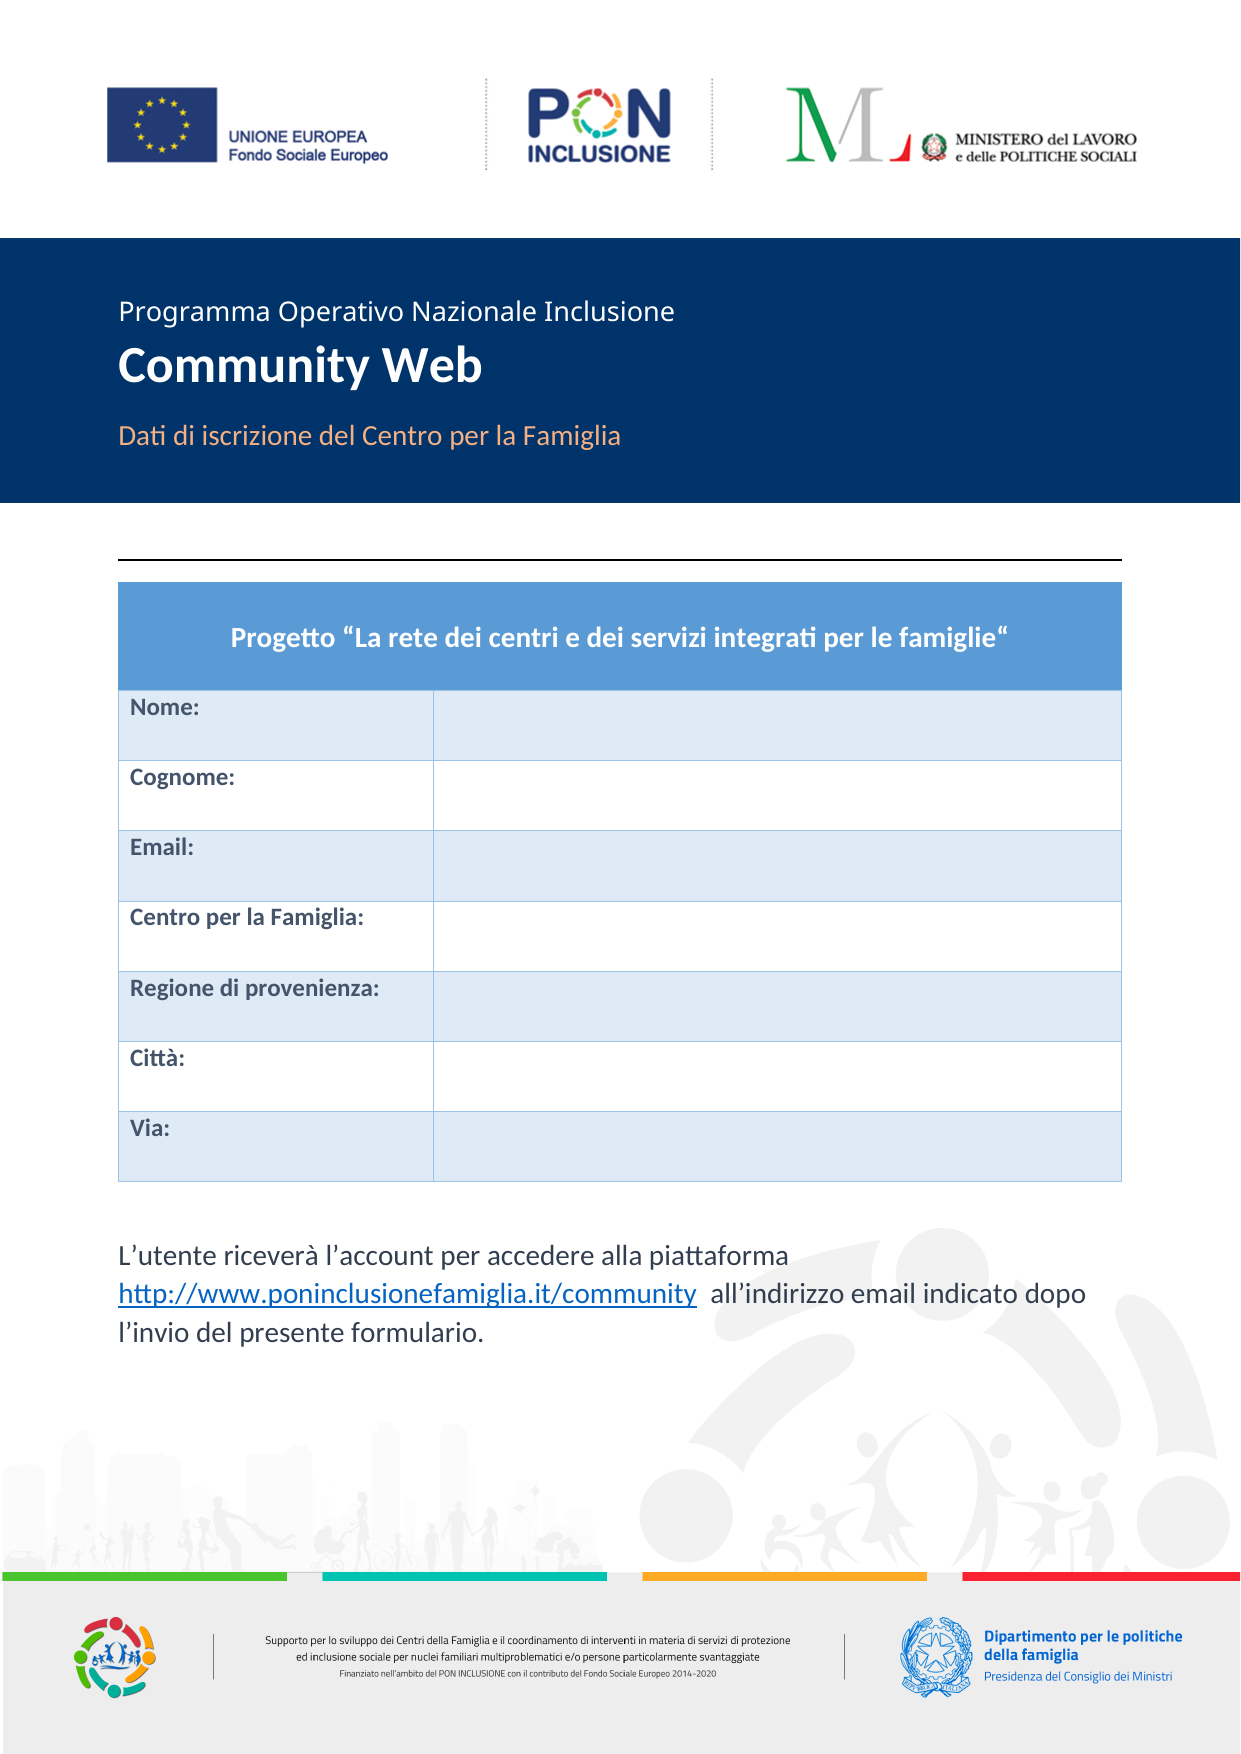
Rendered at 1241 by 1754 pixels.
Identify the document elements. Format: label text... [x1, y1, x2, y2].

picture [0, 0, 1241, 510]
table_cell Via: [119, 1112, 433, 1181]
table_cell [434, 1042, 1121, 1111]
table_cell [434, 902, 1121, 971]
table_cell [434, 1112, 1121, 1181]
table_cell [434, 972, 1121, 1041]
table_cell Città: [119, 1042, 433, 1111]
table_cell [434, 761, 1121, 830]
text L’utente riceverà l’account per accedere alla piattaforma http://www.poninclusionefamiglia.it/community all’indirizzo email indicato dopo l’invio del presente formulario. [118, 1237, 1122, 1349]
table_cell Regione di provenienza: [119, 972, 433, 1041]
table_header Progetto “La rete dei centri e dei servizi integrati per le famiglie“ [119, 583, 1121, 690]
table_cell [434, 831, 1121, 901]
picture [2, 1227, 1241, 1754]
subtitle Programma Operativo Nazionale Inclusione [118, 292, 1122, 329]
table_cell Cognome: [119, 761, 433, 830]
table_cell Nome: [119, 691, 433, 760]
table_cell Email: [119, 831, 433, 901]
table_cell [434, 691, 1121, 760]
table_cell Centro per la Famiglia: [119, 902, 433, 971]
text Community Web [118, 332, 1122, 395]
text Dati di iscrizione del Centro per la Famiglia [118, 417, 1122, 453]
